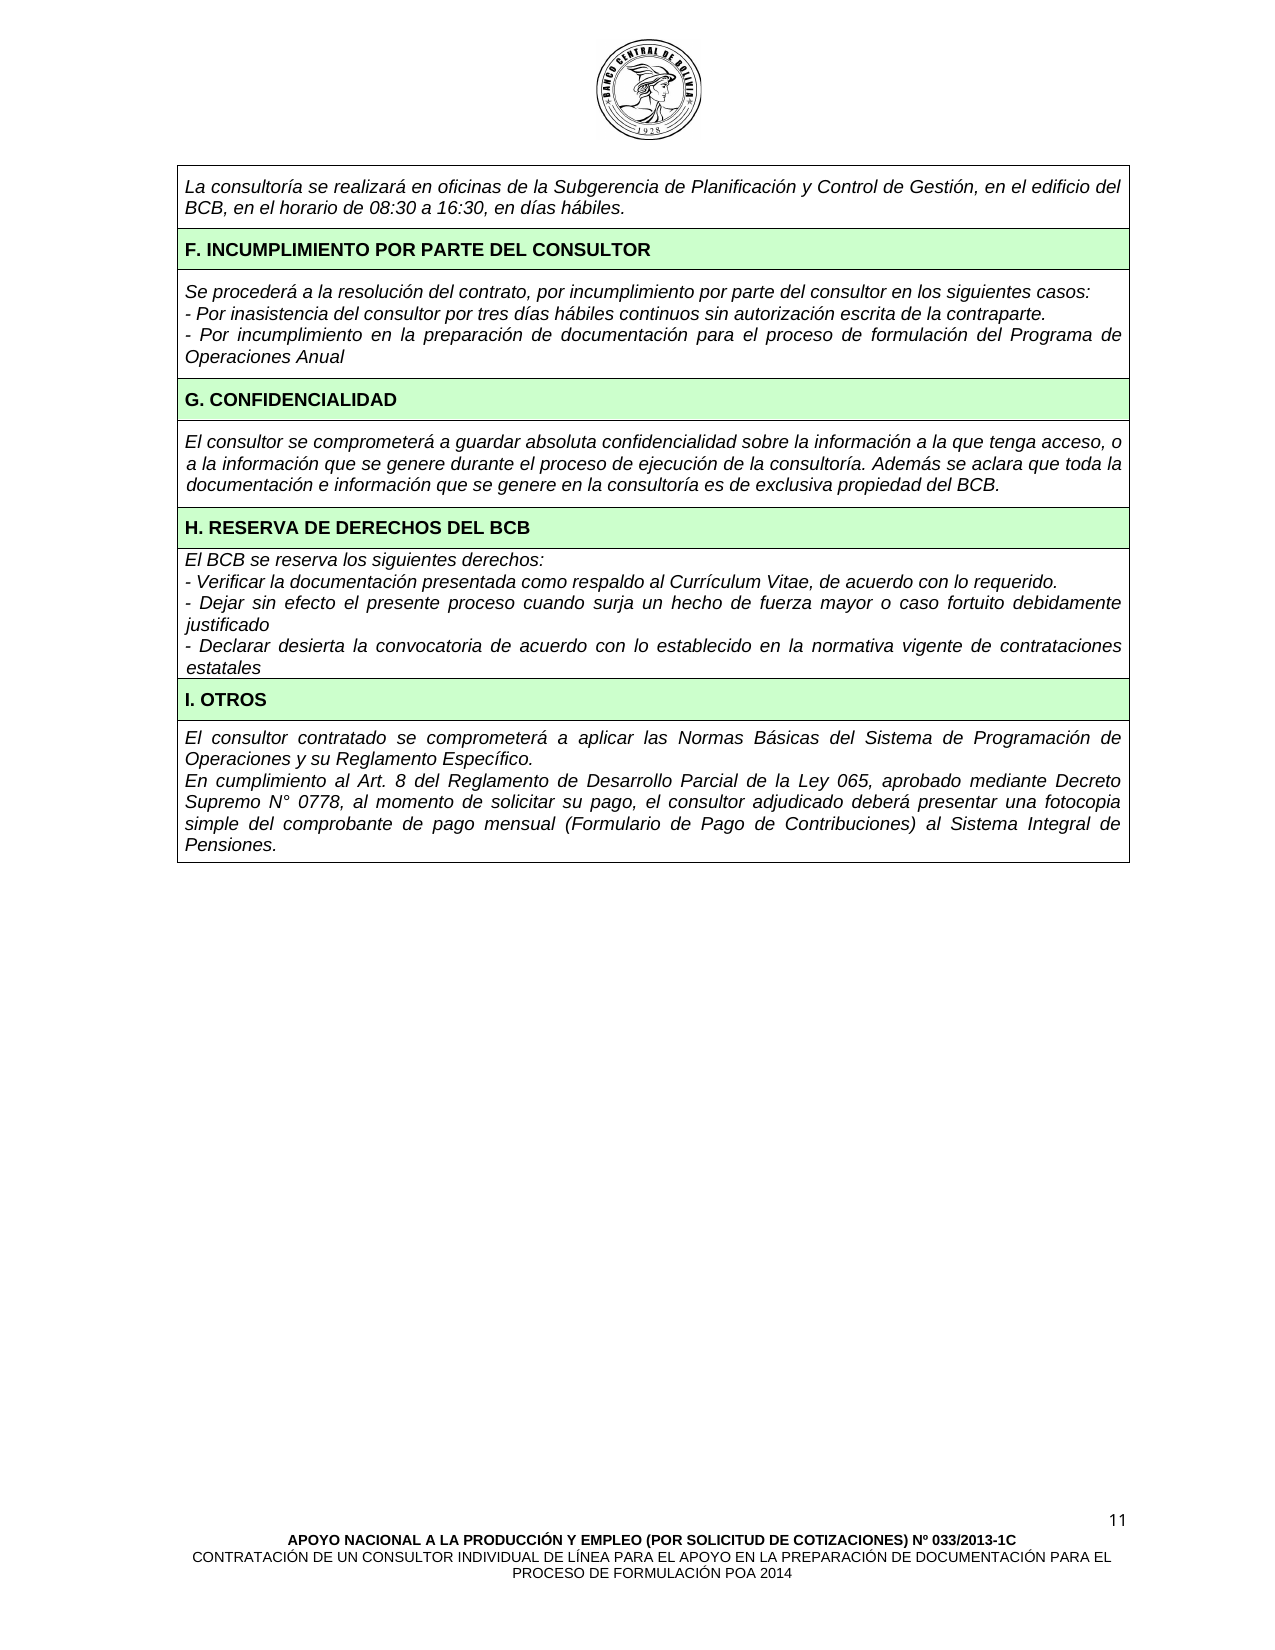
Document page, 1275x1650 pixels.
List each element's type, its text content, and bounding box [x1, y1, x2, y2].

table_cell F. INCUMPLIMIENTO POR PARTE DEL CONSULTOR [178, 229, 1129, 269]
table_cell El BCB se reserva los siguientes derechos: - Verificar la documentación presentada como respaldo al Currículum Vitae, de acuerdo con lo requerido. - Dejar sin efecto el presente proceso cuando surja un hecho de fuerza mayor o caso fortuito debidamente justificado - Declarar desierta la convocatoria de acuerdo con lo establecido en la normativa vigente de contrataciones estatales [178, 549, 1129, 678]
table_cell G. CONFIDENCIALIDAD [178, 379, 1129, 419]
picture [596, 39, 702, 140]
table_cell I. OTROS [178, 679, 1129, 720]
table_cell La consultoría se realizará en oficinas de la Subgerencia de Planificación y Control de Gestión, en el edificio del BCB, en el horario de 08:30 a 16:30, en días hábiles. [178, 166, 1129, 228]
table_cell H. RESERVA DE DERECHOS DEL BCB [178, 508, 1129, 548]
table_cell El consultor contratado se comprometerá a aplicar las Normas Básicas del Sistema de Programación de Operaciones y su Reglamento Específico. En cumplimiento al Art. 8 del Reglamento de Desarrollo Parcial de la Ley 065, aprobado mediante Decreto Supremo N° 0778, al momento de solicitar su pago, el consultor adjudicado deberá presentar una fotocopia simple del comprobante de pago mensual (Formulario de Pago de Contribuciones) al Sistema Integral de Pensiones. [178, 721, 1129, 862]
table_cell El consultor se comprometerá a guardar absoluta confidencialidad sobre la información a la que tenga acceso, o a la información que se genere durante el proceso de ejecución de la consultoría. Además se aclara que toda la documentación e información que se genere en la consultoría es de exclusiva propiedad del BCB. [178, 421, 1129, 507]
table_cell Se procederá a la resolución del contrato, por incumplimiento por parte del consultor en los siguientes casos: - Por inasistencia del consultor por tres días hábiles continuos sin autorización escrita de la contraparte. - Por incumplimiento en la preparación de documentación para el proceso de formulación del Programa de Operaciones Anual [178, 270, 1129, 378]
